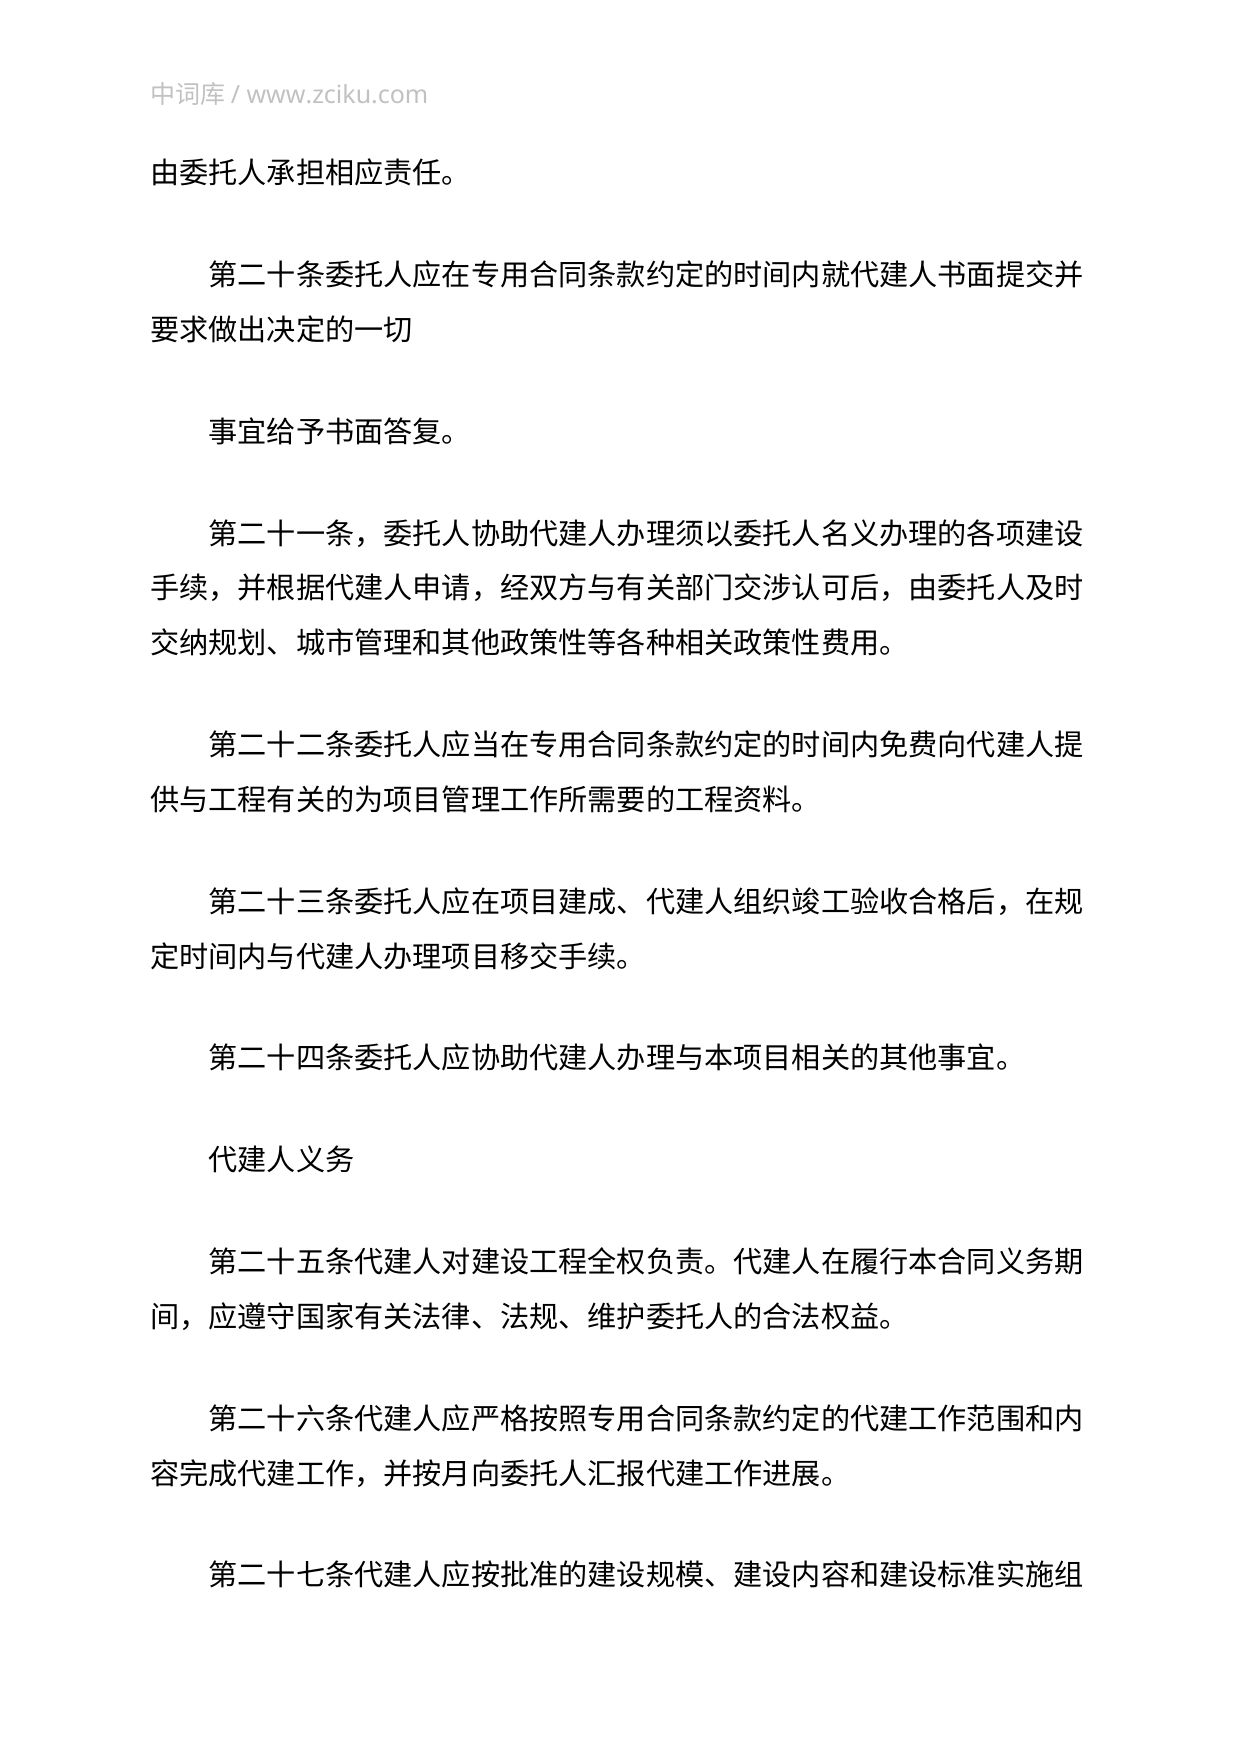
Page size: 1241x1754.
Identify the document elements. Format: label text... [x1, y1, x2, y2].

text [150, 150, 1090, 192]
text 第二十五条代建人对建设工程全权负责。代建人在履行本合同义务期间，应遵守国家有关法律、法规、维护委托人的合法权益。 [150, 1239, 1090, 1336]
text 第二十三条委托人应在项目建成、代建人组织竣工验收合格后，在规定时间内与代建人办理项目移交手续。 [150, 878, 1090, 976]
text 第二十二条委托人应当在专用合同条款约定的时间内免费向代建人提供与工程有关的为项目管理工作所需要的工程资料。 [150, 722, 1090, 819]
text 代建人义务 [150, 1137, 1090, 1179]
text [150, 1552, 1090, 1594]
text 第二十条委托人应在专用合同条款约定的时间内就代建人书面提交并要求做出决定的一切 [150, 252, 1090, 349]
text 第二十六条代建人应严格按照专用合同条款约定的代建工作范围和内容完成代建工作，并按月向委托人汇报代建工作进展。 [150, 1395, 1090, 1492]
text 第二十四条委托人应协助代建人办理与本项目相关的其他事宜。 [150, 1035, 1090, 1077]
text 事宜给予书面答复。 [150, 408, 1090, 451]
text 第二十一条，委托人协助代建人办理须以委托人名义办理的各项建设手续，并根据代建人申请，经双方与有关部门交涉认可后，由委托人及时交纳规划、城市管理和其他政策性等各种相关政策性费用。 [150, 510, 1090, 662]
